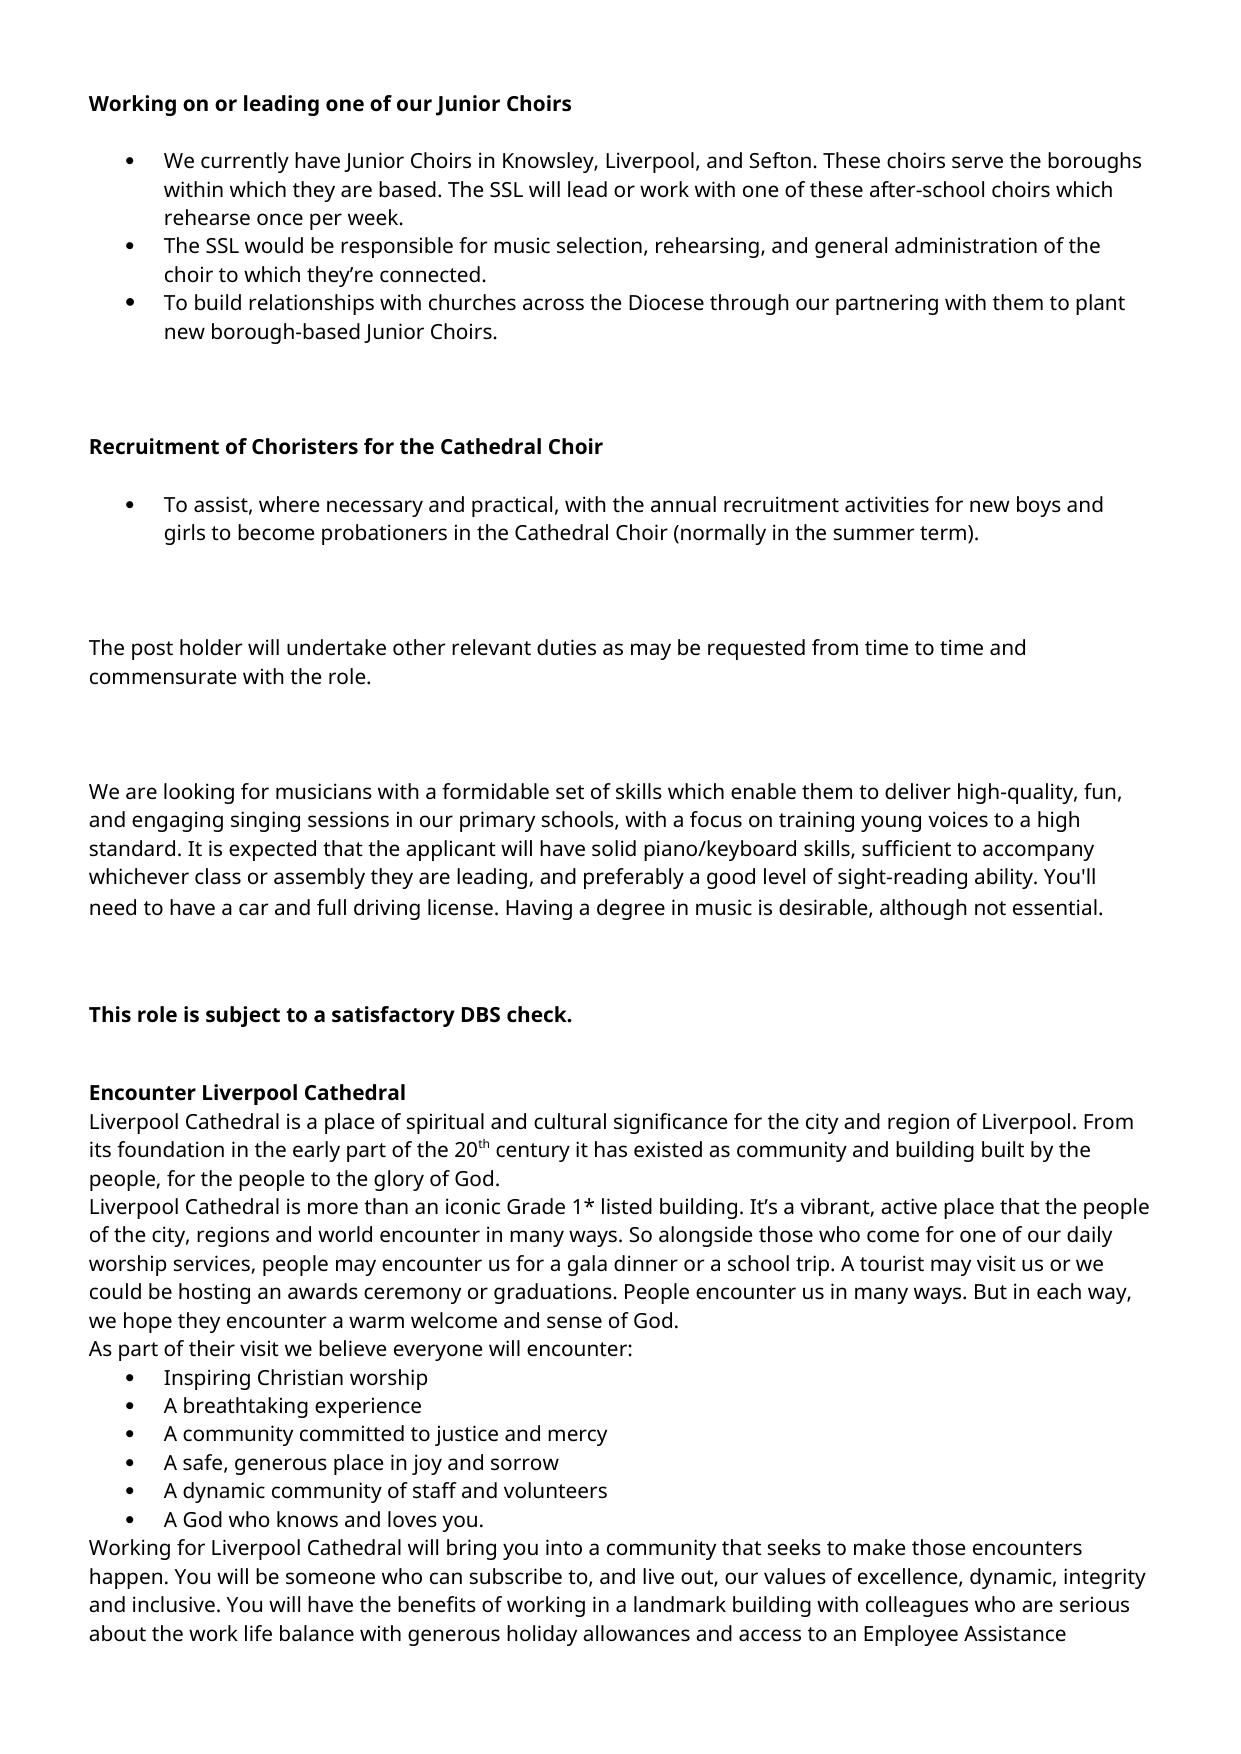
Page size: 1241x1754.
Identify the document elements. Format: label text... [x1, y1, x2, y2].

list Inspiring Christian worship [126, 1363, 1152, 1391]
text Liverpool Cathedral is more than an iconic Grade 1* listed building. It’s a vibrant, active place that the people of the city, regions and world encounter in many ways. So alongside those who come for one of our daily worship services, people may encounter us for a gala dinner or a school trip. A tourist may visit us or we could be hosting an awards ceremony or graduations. People encounter us in many ways. But in each way, we hope they encounter a warm welcome and sense of God. [89, 1192, 1152, 1334]
text Recruitment of Choristers for the Cathedral Choir [89, 432, 1152, 461]
text As part of their visit we believe everyone will encounter: [89, 1334, 1152, 1363]
list A safe, generous place in joy and sorrow [126, 1448, 1152, 1476]
list A community committed to justice and mercy [126, 1419, 1152, 1448]
text This role is subject to a satisfactory DBS check. [89, 1001, 1152, 1029]
text We are looking for musicians with a formidable set of skills which enable them to deliver high-quality, fun, and engaging singing sessions in our primary schools, with a focus on training young voices to a high standard. It is expected that the applicant will have solid piano/keyboard skills, sufficient to accompany whichever class or assembly they are leading, and preferably a good level of sight-reading ability. You'll need to have a car and full driving license. Having a degree in music is desirable, although not essential. [89, 777, 1152, 922]
list A breathtaking experience [126, 1391, 1152, 1419]
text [89, 1533, 1152, 1647]
text The post holder will undertake other relevant duties as may be requested from time to time and commensurate with the role. [89, 633, 1152, 690]
list To build relationships with churches across the Diocese through our partnering with them to plant new borough-based Junior Choirs. [126, 288, 1152, 345]
list A God who knows and loves you. [126, 1505, 1152, 1533]
text Working on or leading one of our Junior Choirs [89, 89, 1152, 117]
text Liverpool Cathedral is a place of spiritual and cultural significance for the city and region of Liverpool. From its foundation in the early part of the 20th century it has existed as community and building built by the people, for the people to the glory of God. [89, 1107, 1152, 1192]
list The SSL would be responsible for music selection, rehearsing, and general administration of the choir to which they’re connected. [126, 232, 1152, 288]
list To assist, where necessary and practical, with the annual recruitment activities for new boys and girls to become probationers in the Cathedral Choir (normally in the summer term). [126, 490, 1152, 547]
text Encounter Liverpool Cathedral [89, 1078, 1152, 1107]
list We currently have Junior Choirs in Knowsley, Liverpool, and Sefton. These choirs serve the boroughs within which they are based. The SSL will lead or work with one of these after-school choirs which rehearse once per week. [126, 146, 1152, 232]
list A dynamic community of staff and volunteers [126, 1476, 1152, 1505]
